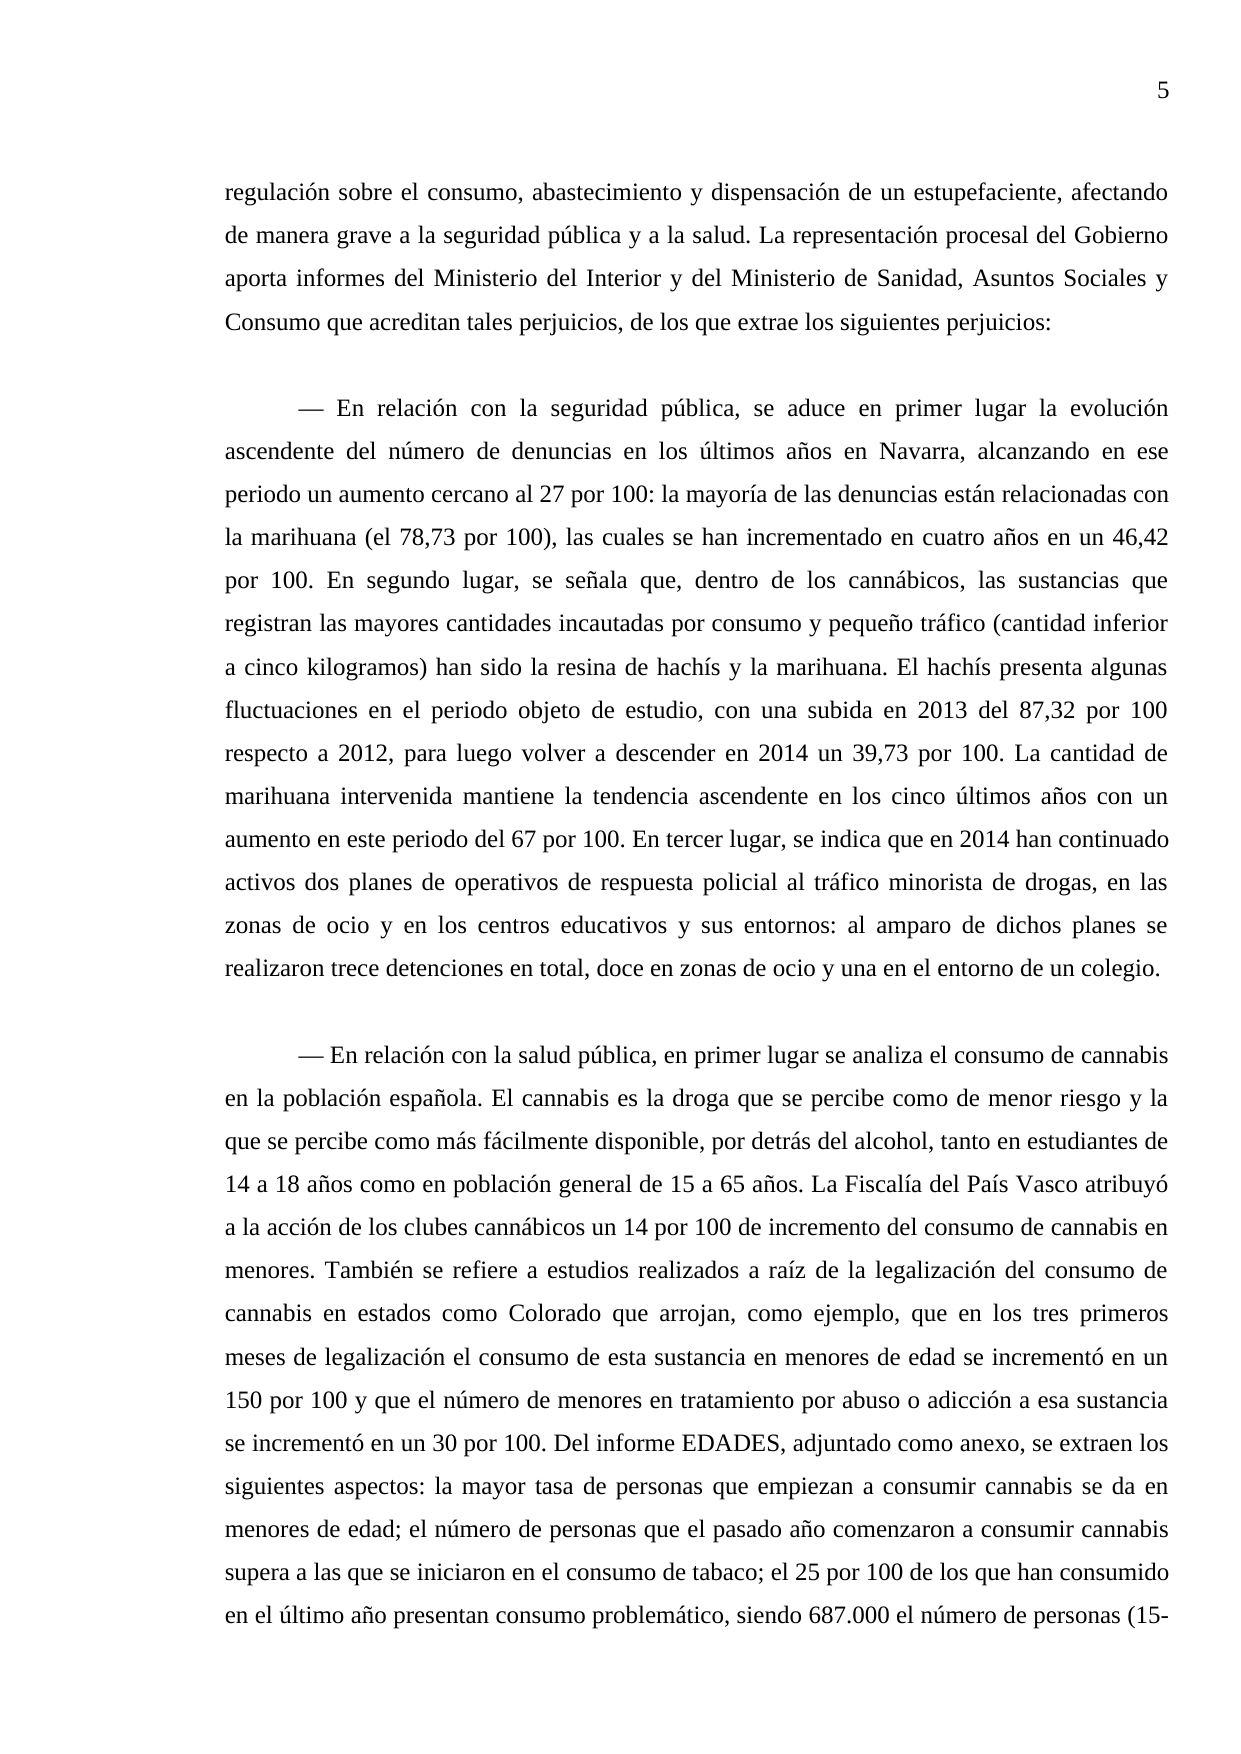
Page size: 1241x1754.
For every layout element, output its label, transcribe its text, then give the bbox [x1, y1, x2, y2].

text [224, 177, 1169, 335]
text — En relación con la seguridad pública, se aduce en primer lugar la evolución ascendente del número de denuncias en los últimos años en Navarra, alcanzando en ese periodo un aumento cercano al 27 por 100: la mayoría de las denuncias están relacionadas con la marihuana (el 78,73 por 100), las cuales se han incrementado en cuatro años en un 46,42 por 100. En segundo lugar, se señala que, dentro de los cannábicos, las sustancias que registran las mayores cantidades incautadas por consumo y pequeño tráfico (cantidad inferior a cinco kilogramos) han sido la resina de hachís y la marihuana. El hachís presenta algunas fluctuaciones en el periodo objeto de estudio, con una subida en 2013 del 87,32 por 100 respecto a 2012, para luego volver a descender en 2014 un 39,73 por 100. La cantidad de marihuana intervenida mantiene la tendencia ascendente en los cinco últimos años con un aumento en este periodo del 67 por 100. En tercer lugar, se indica que en 2014 han continuado activos dos planes de operativos de respuesta policial al tráfico minorista de drogas, en las zonas de ocio y en los centros educativos y sus entornos: al amparo de dichos planes se realizaron trece detenciones en total, doce en zonas de ocio y una en el entorno de un colegio. [224, 393, 1169, 982]
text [224, 1040, 1169, 1629]
